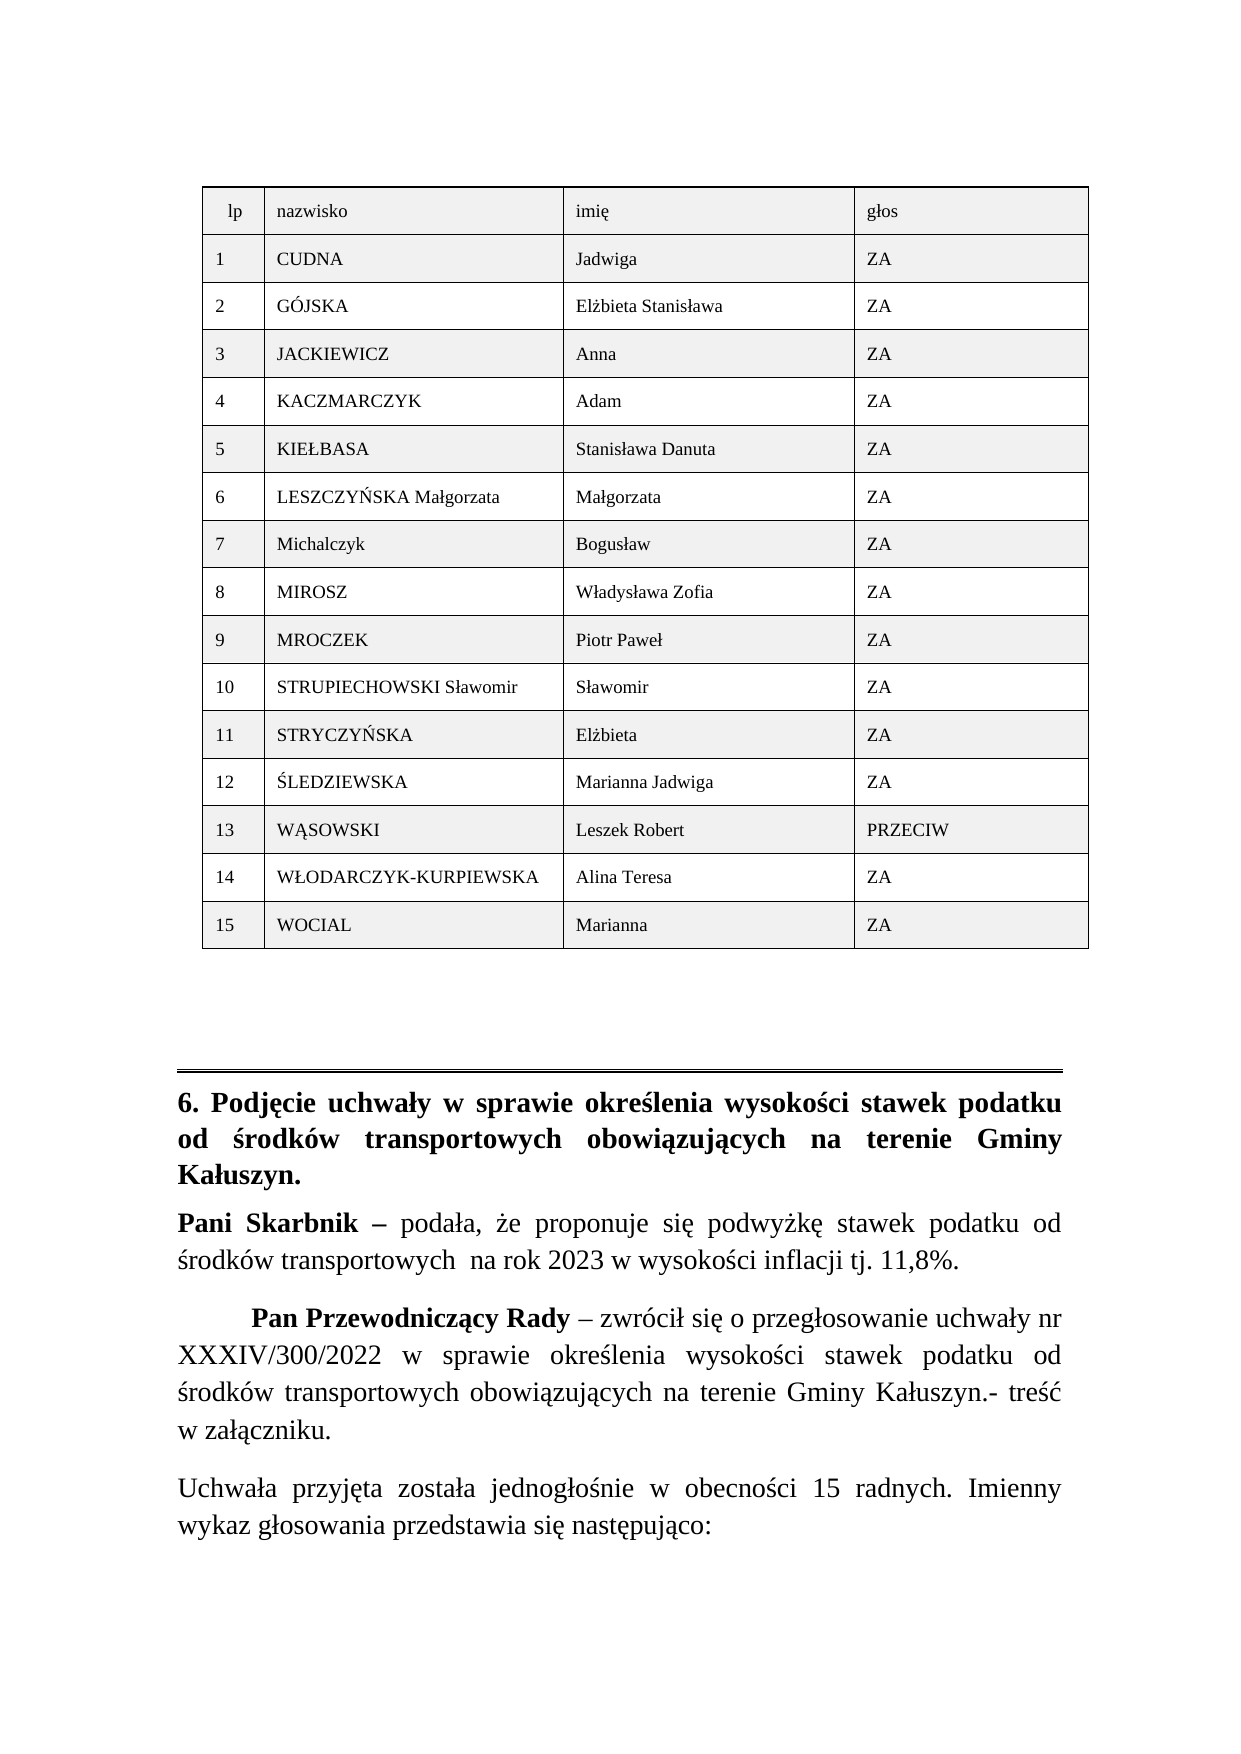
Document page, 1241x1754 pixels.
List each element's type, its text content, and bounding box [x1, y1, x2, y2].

table_cell KACZMARCZYK [265, 378, 563, 424]
table_cell Stanisława Danuta [564, 426, 854, 472]
table_cell Anna [564, 330, 854, 377]
subtitle 6. Podjęcie uchwały w sprawie określenia wysokości stawek podatku od środków transportowych obowiązujących na terenie Gminy Kałuszyn. [177, 1073, 1063, 1191]
table_cell 6 [203, 473, 264, 520]
table_header nazwisko [265, 188, 563, 234]
table_cell STRYCZYŃSKA [265, 711, 563, 758]
text Pan Przewodniczący Rady – zwrócił się o przegłosowanie uchwały nr XXXIV/300/2022 w sprawie określenia wysokości stawek podatku od środków transportowych obowiązujących na terenie Gminy Kałuszyn.- treść w załączniku. [177, 1301, 1063, 1445]
table_cell Bogusław [564, 521, 854, 567]
table_cell ZA [855, 616, 1088, 662]
table_cell Jadwiga [564, 235, 854, 282]
table_cell Piotr Paweł [564, 616, 854, 662]
table_cell Adam [564, 378, 854, 424]
table_cell ZA [855, 330, 1088, 377]
table_cell ZA [855, 711, 1088, 758]
table_cell ZA [855, 283, 1088, 329]
table_cell ŚLEDZIEWSKA [265, 759, 563, 805]
table_cell ZA [855, 473, 1088, 520]
table_cell 4 [203, 378, 264, 424]
table_cell 9 [203, 616, 264, 662]
table_cell 1 [203, 235, 264, 282]
table_cell MROCZEK [265, 616, 563, 662]
table_cell 3 [203, 330, 264, 377]
table_cell ZA [855, 902, 1088, 948]
text Uchwała przyjęta została jednogłośnie w obecności 15 radnych. Imienny wykaz głosowania przedstawia się następująco: [177, 1471, 1063, 1540]
table_cell 7 [203, 521, 264, 567]
table_cell Elżbieta [564, 711, 854, 758]
table_cell 15 [203, 902, 264, 948]
table_cell ZA [855, 426, 1088, 472]
table_cell Elżbieta Stanisława [564, 283, 854, 329]
table_cell ZA [855, 854, 1088, 901]
text Pani Skarbnik – podała, że proponuje się podwyżkę stawek podatku od środków transportowych na rok 2023 w wysokości inflacji tj. 11,8%. [177, 1206, 1063, 1276]
table_cell Marianna Jadwiga [564, 759, 854, 805]
table_cell Małgorzata [564, 473, 854, 520]
table_cell Leszek Robert [564, 806, 854, 853]
table_cell 8 [203, 568, 264, 615]
table_cell 12 [203, 759, 264, 805]
table_cell Sławomir [564, 664, 854, 710]
table_cell WOCIAL [265, 902, 563, 948]
table_cell 13 [203, 806, 264, 853]
table_cell 11 [203, 711, 264, 758]
table_header lp [203, 188, 264, 234]
table_cell Michalczyk [265, 521, 563, 567]
table_cell MIROSZ [265, 568, 563, 615]
table_cell Alina Teresa [564, 854, 854, 901]
table_cell ZA [855, 759, 1088, 805]
table_cell 5 [203, 426, 264, 472]
table_cell STRUPIECHOWSKI Sławomir [265, 664, 563, 710]
table_cell CUDNA [265, 235, 563, 282]
table_cell 10 [203, 664, 264, 710]
table_cell JACKIEWICZ [265, 330, 563, 377]
table_cell Władysława Zofia [564, 568, 854, 615]
table_cell GÓJSKA [265, 283, 563, 329]
table_cell Marianna [564, 902, 854, 948]
table_cell 2 [203, 283, 264, 329]
table_cell ZA [855, 568, 1088, 615]
table_cell WŁODARCZYK-KURPIEWSKA [265, 854, 563, 901]
table_cell KIEŁBASA [265, 426, 563, 472]
table_cell ZA [855, 378, 1088, 424]
table_header imię [564, 188, 854, 234]
table_cell LESZCZYŃSKA Małgorzata [265, 473, 563, 520]
table_cell ZA [855, 521, 1088, 567]
table_cell 14 [203, 854, 264, 901]
table_header głos [855, 188, 1088, 234]
table_cell ZA [855, 235, 1088, 282]
table_cell ZA [855, 664, 1088, 710]
table_cell PRZECIW [855, 806, 1088, 853]
table_cell WĄSOWSKI [265, 806, 563, 853]
